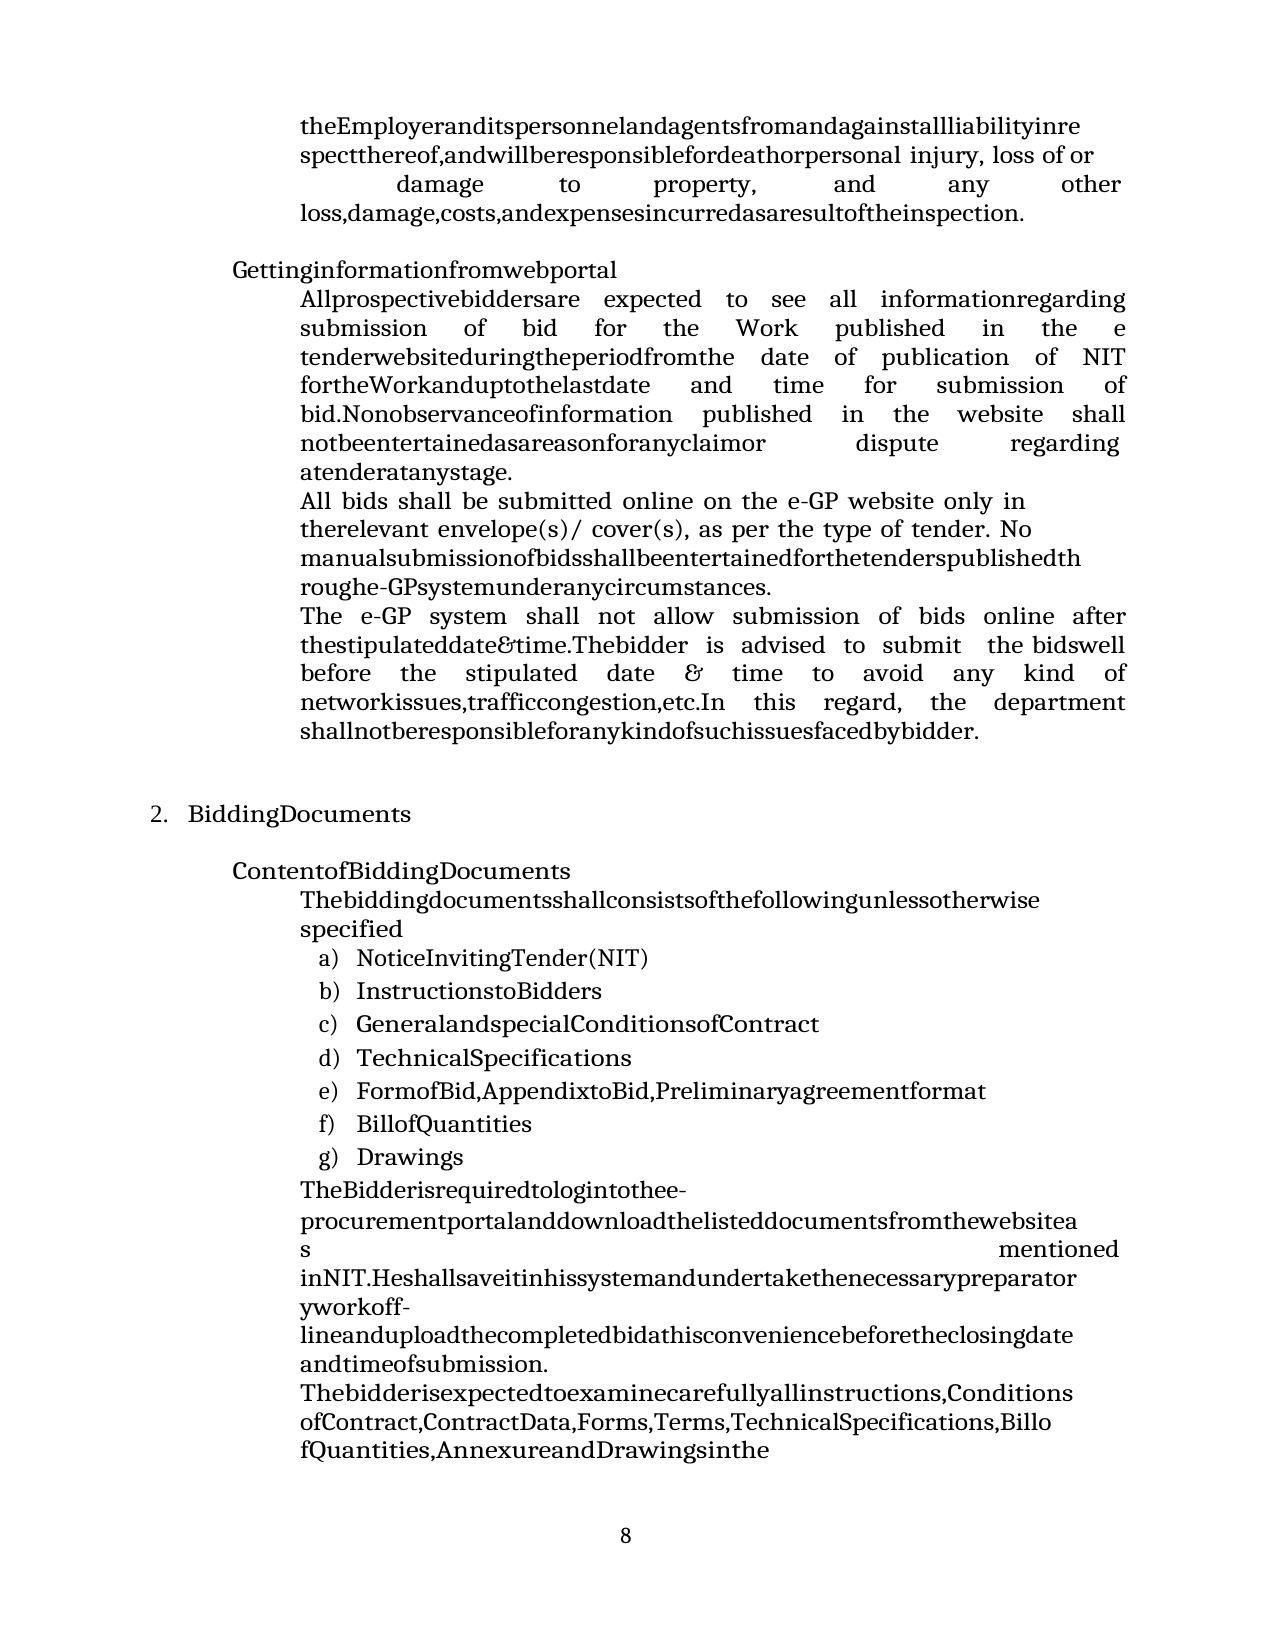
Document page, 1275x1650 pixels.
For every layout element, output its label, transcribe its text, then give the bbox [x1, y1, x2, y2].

list NoticeInvitingTender(NIT) [318, 943, 1262, 972]
text ContentofBiddingDocuments Thebiddingdocumentsshallconsistsofthefollowingunlessotherwise specified [232, 857, 1125, 943]
list TechnicalSpecifications [318, 1043, 1262, 1072]
text Allprospectivebiddersare expected to see all informationregarding submission of bid for the Work published in the e tenderwebsiteduringtheperiodfromthe date of publication of NIT fortheWorkanduptothelastdate and time for submission of bid.Nonobservanceofinformation published in the website shall notbeentertainedasareasonforanyclaimor dispute regarding atenderatanystage. [300, 285, 1126, 486]
list BiddingDocuments [150, 799, 1262, 828]
text Thebidderisexpectedtoexaminecarefullyallinstructions,Conditions ofContract,ContractData,Forms,Terms,TechnicalSpecifications,Billo fQuantities,AnnexureandDrawingsinthe [300, 1379, 1199, 1465]
text s mentioned [300, 1234, 1262, 1264]
text Gettinginformationfromwebportal [232, 256, 1262, 285]
text procurementportalanddownloadthelisteddocumentsfromthewebsitea [300, 1209, 1262, 1234]
list GeneralandspecialConditionsofContract [318, 1010, 1262, 1039]
text The e-GP system shall not allow submission of bids online after thestipulateddate&time.Thebidder is advised to submit the bidswell before the stipulated date & time to avoid any kind of networkissues,trafficcongestion,etc.In this regard, the department shallnotberesponsibleforanykindofsuchissuesfacedbybidder. [300, 602, 1126, 746]
list InstructionstoBidders [318, 977, 1262, 1006]
list BillofQuantities [318, 1110, 1262, 1138]
text theEmployeranditspersonnelandagentsfromandagainstallliabilityinre spectthereof,andwillberesponsiblefordeathorpersonal injury, loss of or damage to property, and any other loss,damage,costs,andexpensesincurredasaresultoftheinspection. [300, 112, 1125, 227]
list Drawings TheBidderisrequiredtologintothee- [300, 1143, 714, 1205]
text inNIT.Heshallsaveitinhissystemandundertakethenecessarypreparator yworkoff- lineanduploadthecompletedbidathisconveniencebeforetheclosingdate andtimeofsubmission. [300, 1264, 1120, 1379]
text All bids shall be submitted online on the e-GP website only in therelevant envelope(s)/ cover(s), as per the type of tender. No manualsubmissionofbidsshallbeentertainedforthetenderspublishedth roughe-GPsystemunderanycircumstances. [300, 487, 1126, 602]
list FormofBid,AppendixtoBid,Preliminaryagreementformat [318, 1077, 1262, 1105]
